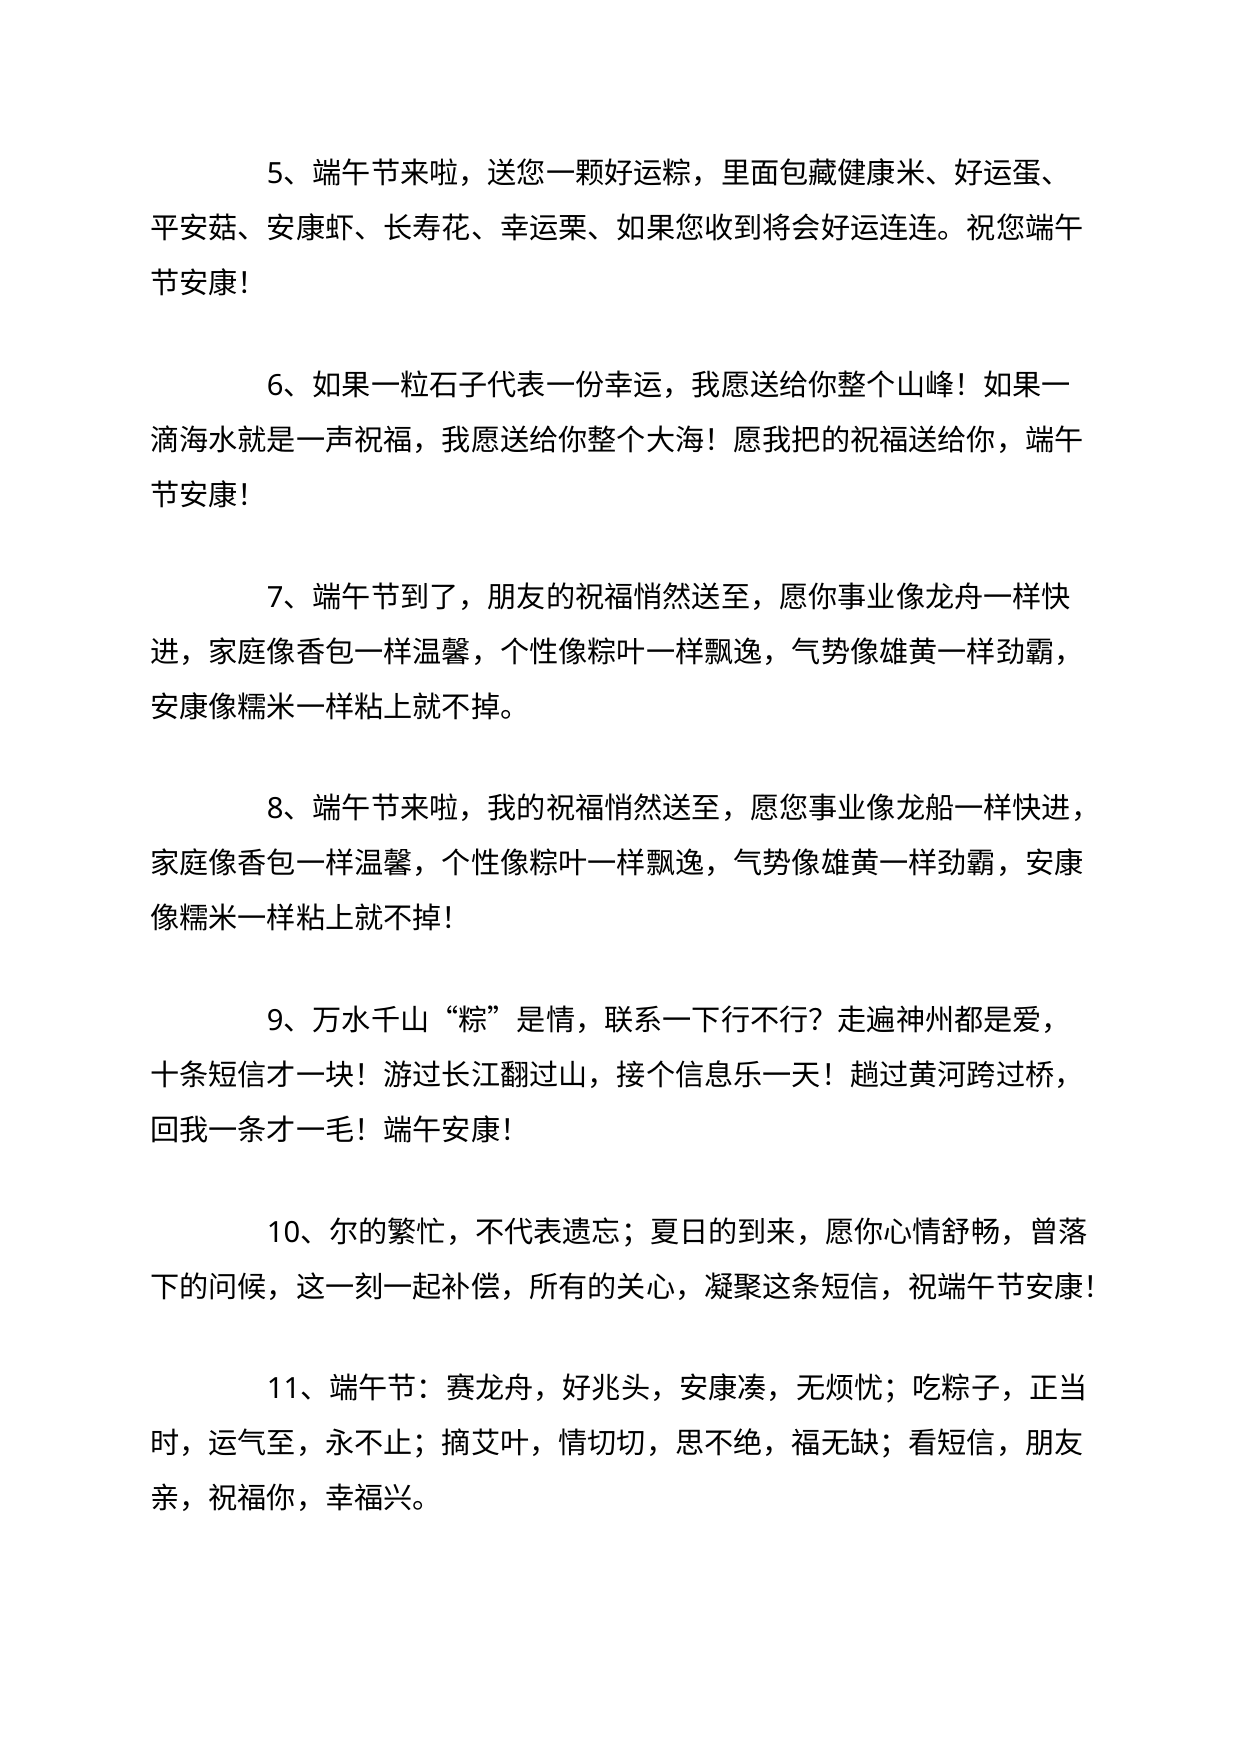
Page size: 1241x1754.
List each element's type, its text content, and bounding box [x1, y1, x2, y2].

text 7、端午节到了，朋友的祝福悄然送至，愿你事业像龙舟一样快进，家庭像香包一样温馨，个性像粽叶一样飘逸，气势像雄黄一样劲霸，安康像糯米一样粘上就不掉。 [150, 573, 1090, 726]
text 6、如果一粒石子代表一份幸运，我愿送给你整个山峰！如果一滴海水就是一声祝福，我愿送给你整个大海！愿我把的祝福送给你，端午节安康！ [150, 362, 1090, 514]
text 11、端午节：赛龙舟，好兆头，安康凑，无烦忧；吃粽子，正当时，运气至，永不止；摘艾叶，情切切，思不绝，福无缺；看短信，朋友亲，祝福你，幸福兴。 [150, 1365, 1090, 1517]
text 8、端午节来啦，我的祝福悄然送至，愿您事业像龙船一样快进，家庭像香包一样温馨，个性像粽叶一样飘逸，气势像雄黄一样劲霸，安康像糯米一样粘上就不掉！ [150, 785, 1090, 937]
text 9、万水千山“粽”是情，联系一下行不行？走遍神州都是爱，十条短信才一块！游过长江翻过山，接个信息乐一天！趟过黄河跨过桥，回我一条才一毛！端午安康！ [150, 997, 1090, 1149]
text 5、端午节来啦，送您一颗好运粽，里面包藏健康米、好运蛋、平安菇、安康虾、长寿花、幸运栗、如果您收到将会好运连连。祝您端午节安康！ [150, 150, 1090, 302]
text 10、尔的繁忙，不代表遗忘；夏日的到来，愿你心情舒畅，曾落下的问候，这一刻一起补偿，所有的关心，凝聚这条短信，祝端午节安康！ [150, 1208, 1090, 1306]
